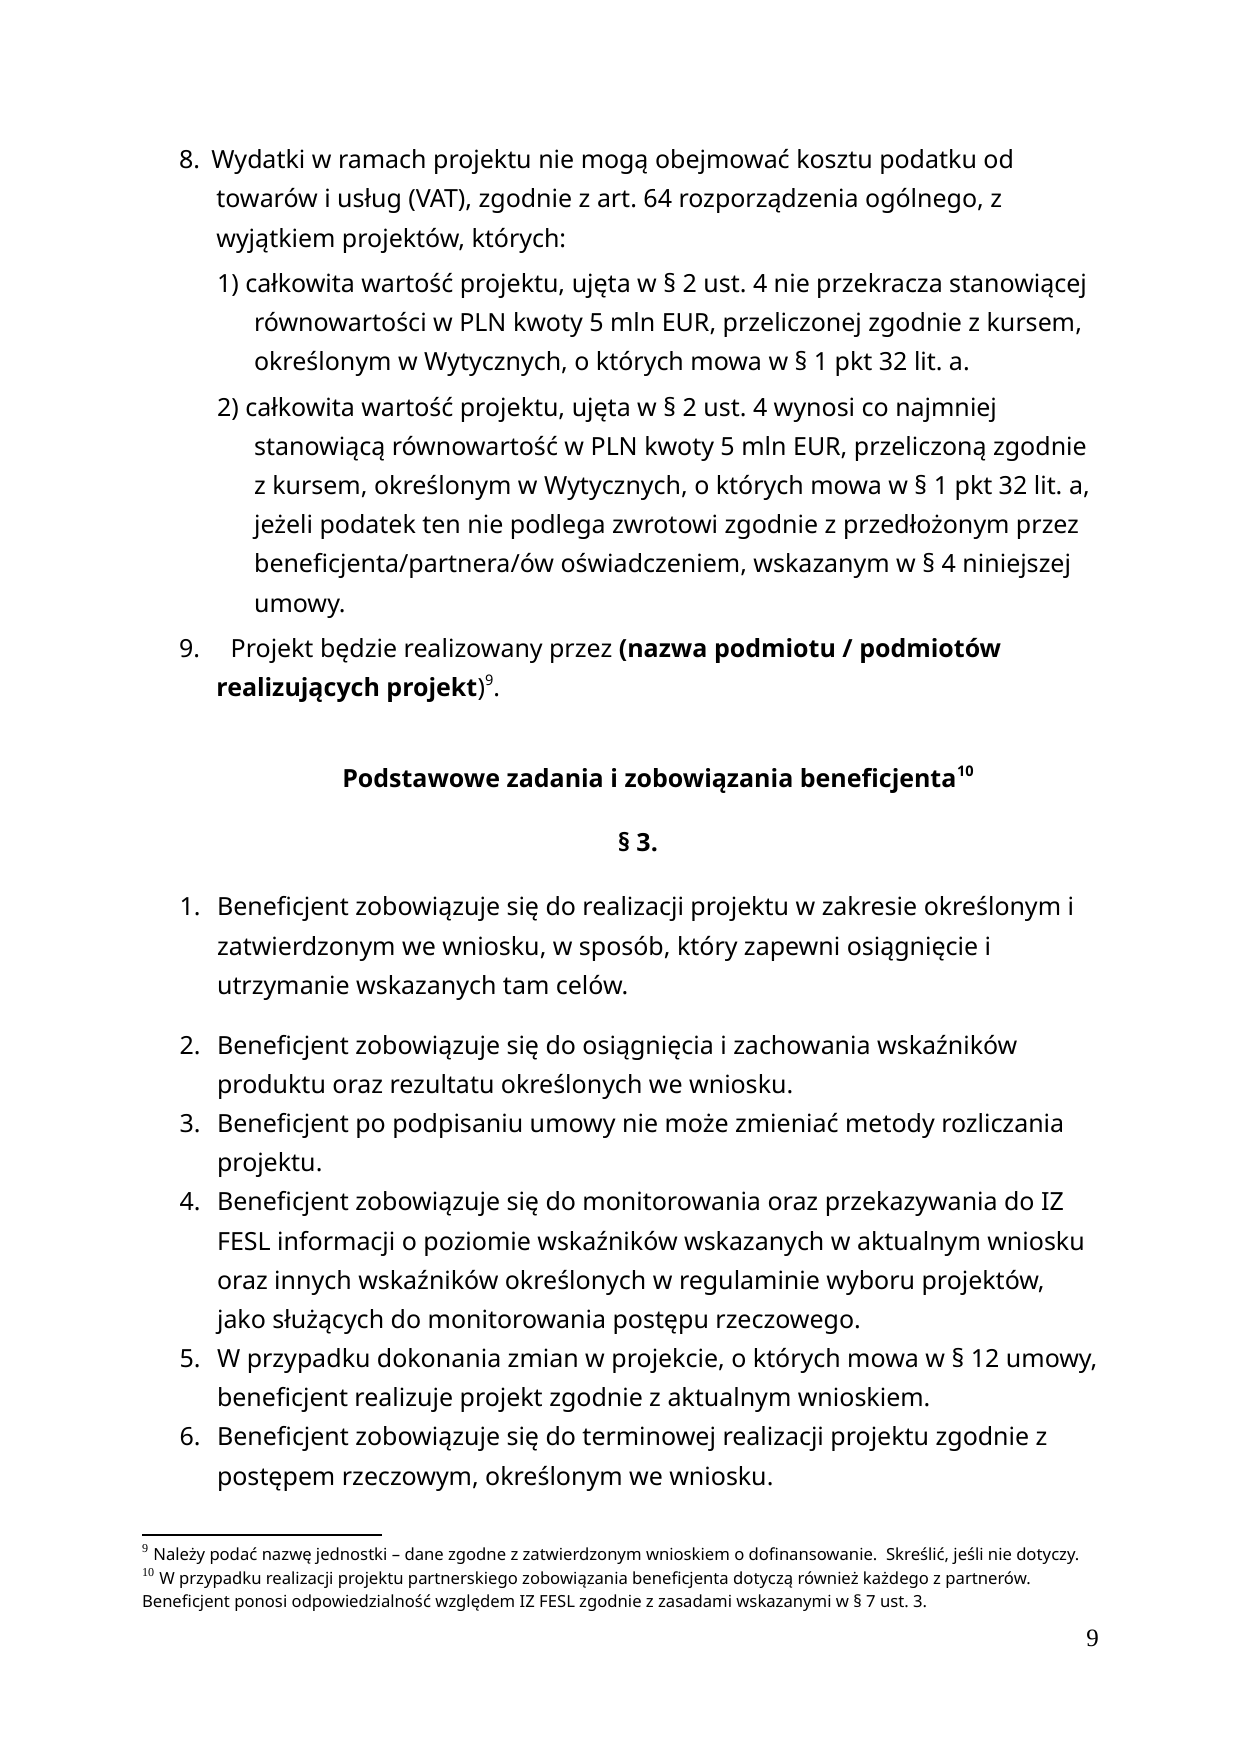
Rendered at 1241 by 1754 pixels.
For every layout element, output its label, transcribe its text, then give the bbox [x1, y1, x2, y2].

text 2) całkowita wartość projektu, ujęta w § 2 ust. 4 wynosi co najmniej stanowiącą równowartość w PLN kwoty 5 mln EUR, przeliczoną zgodnie z kursem, określonym w Wytycznych, o których mowa w § 1 pkt 32 lit. a, jeżeli podatek ten nie podlega zwrotowi zgodnie z przedłożonym przez beneficjenta/partnera/ów oświadczeniem, wskazanym w § 4 niniejszej umowy. [217, 389, 1098, 619]
list Beneficjent zobowiązuje się do terminowej realizacji projektu zgodnie z postępem rzeczowym, określonym we wniosku. [179, 1419, 1098, 1492]
text 1) całkowita wartość projektu, ujęta w § 2 ust. 4 nie przekracza stanowiącej równowartości w PLN kwoty 5 mln EUR, przeliczonej zgodnie z kursem, określonym w Wytycznych, o których mowa w § 1 pkt 32 lit. a. [217, 266, 1098, 378]
list Beneficjent zobowiązuje się do osiągnięcia i zachowania wskaźników produktu oraz rezultatu określonych we wniosku. [179, 1027, 1098, 1101]
list Beneficjent zobowiązuje się do monitorowania oraz przekazywania do IZ FESL informacji o poziomie wskaźników wskazanych w aktualnym wniosku oraz innych wskaźników określonych w regulaminie wyboru projektów, jako służących do monitorowania postępu rzeczowego. [179, 1184, 1098, 1336]
list Beneficjent zobowiązuje się do realizacji projektu w zakresie określonym i zatwierdzonym we wniosku, w sposób, który zapewni osiągnięcie i utrzymanie wskazanych tam celów. [179, 889, 1098, 1001]
list Projekt będzie realizowany przez (nazwa podmiotu / podmiotów realizujących projekt). [179, 631, 1098, 704]
list Beneficjent po podpisaniu umowy nie może zmieniać metody rozliczania projektu. [179, 1106, 1098, 1179]
list W przypadku dokonania zmian w projekcie, o których mowa w § 12 umowy, beneficjent realizuje projekt zgodnie z aktualnym wnioskiem. [179, 1341, 1098, 1414]
list Wydatki w ramach projektu nie mogą obejmować kosztu podatku od towarów i usług (VAT), zgodnie z art. 64 rozporządzenia ogólnego, z wyjątkiem projektów, których: [179, 142, 1098, 254]
text Podstawowe zadania i zobowiązania beneficjenta [217, 761, 1098, 795]
